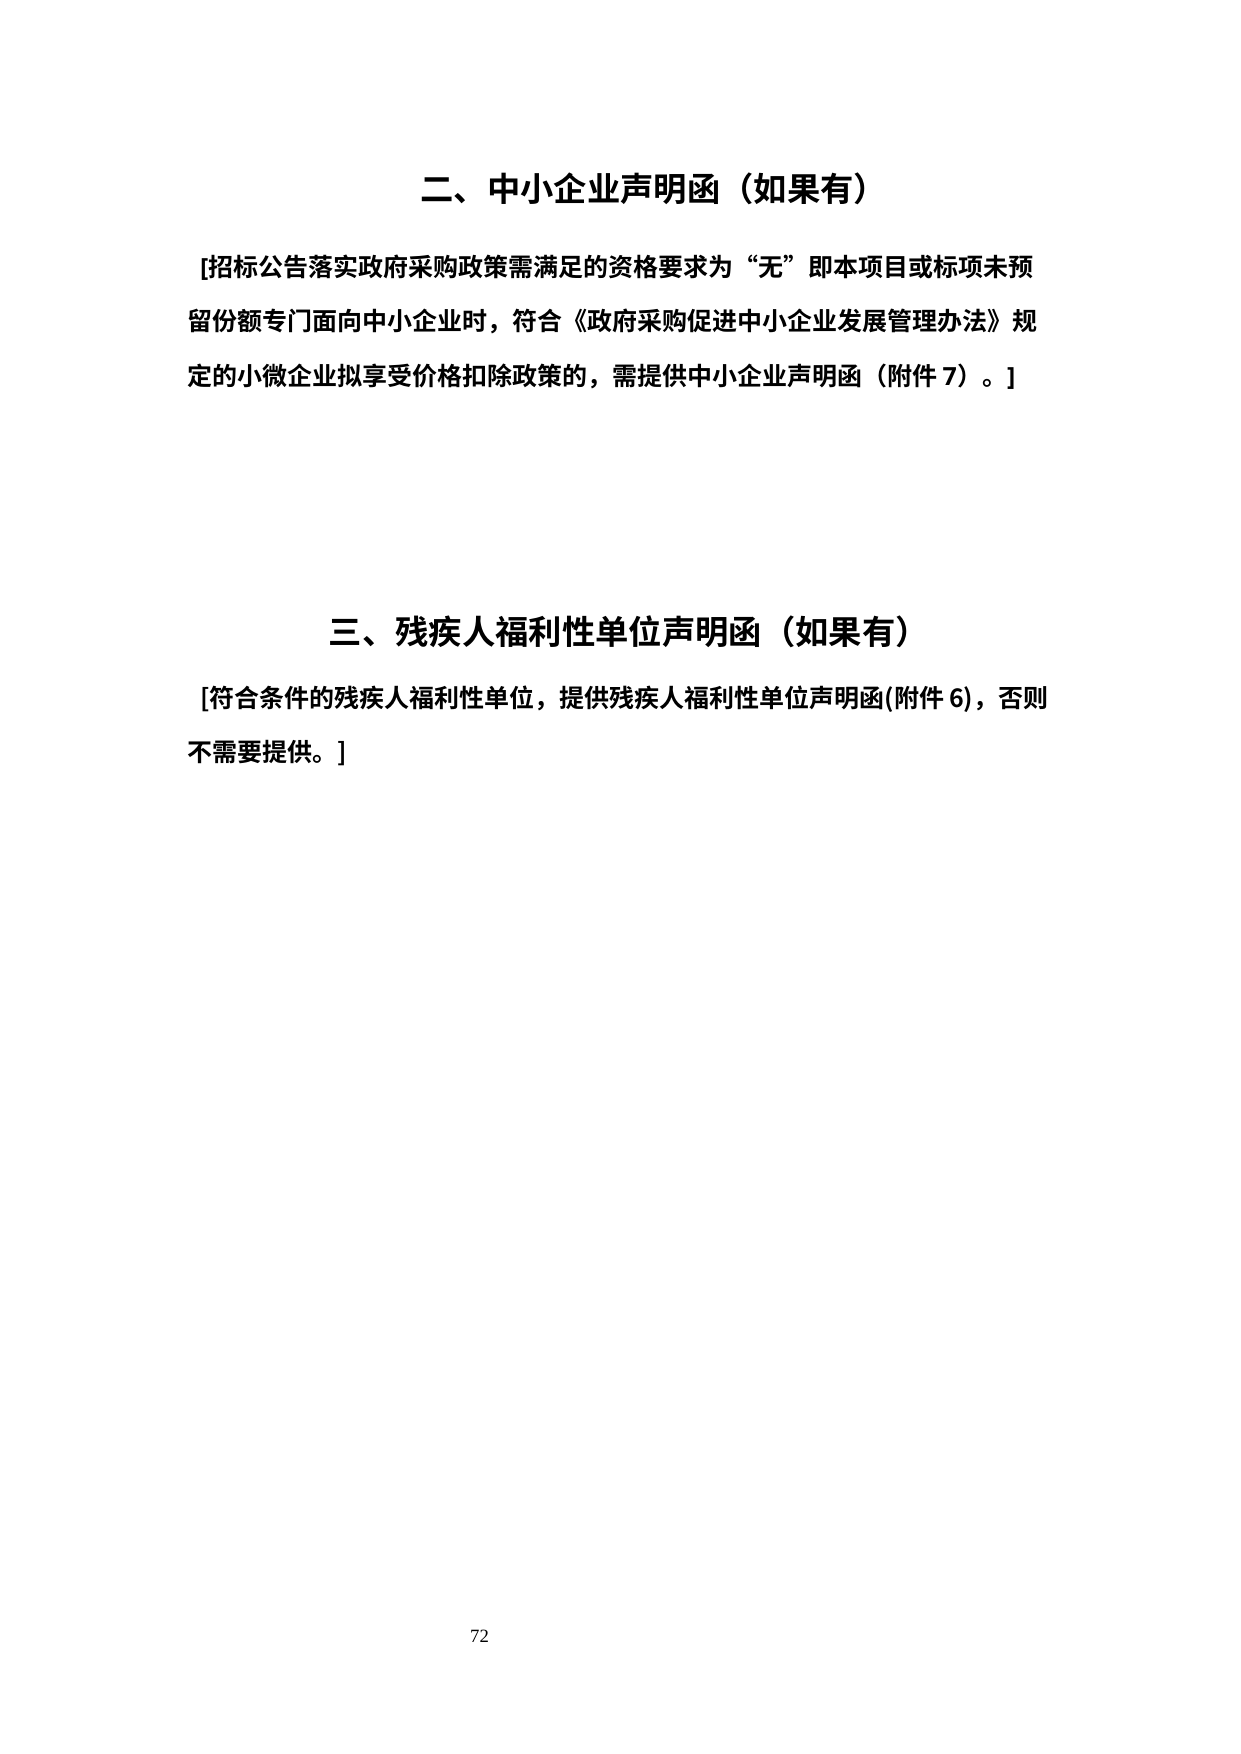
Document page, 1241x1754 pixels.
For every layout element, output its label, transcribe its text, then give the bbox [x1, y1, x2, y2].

text 二、中小企业声明函（如果有） [187, 162, 1053, 211]
list [符合条件的残疾人福利性单位，提供残疾人福利性单位声明函(附件6)，否则不需要提供。] [187, 678, 1053, 769]
text [招标公告落实政府采购政策需满足的资格要求为“无”即本项目或标项未预留份额专门面向中小企业时，符合《政府采购促进中小企业发展管理办法》规定的小微企业拟享受价格扣除政策的，需提供中小企业声明函（附件7）。] [187, 247, 1053, 392]
text 三、残疾人福利性单位声明函（如果有） [187, 606, 1053, 654]
